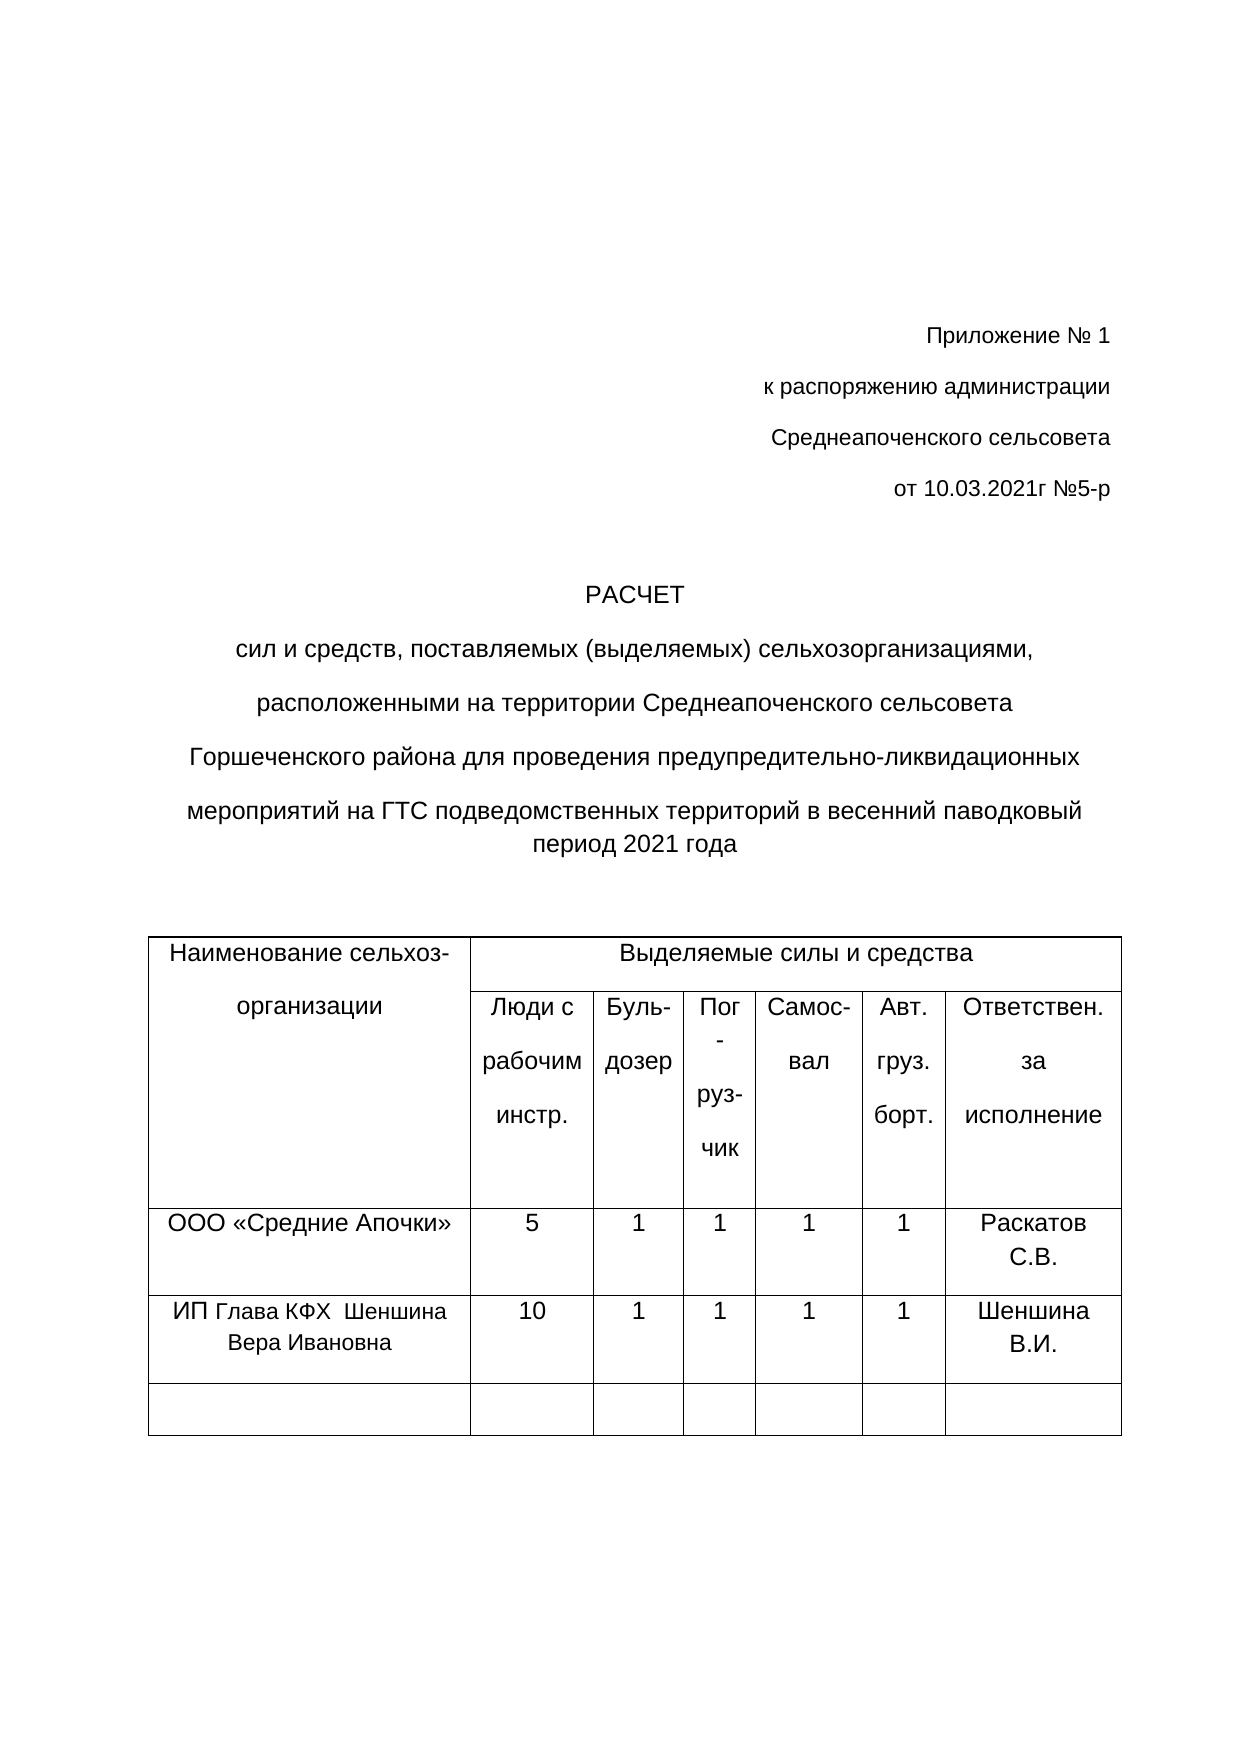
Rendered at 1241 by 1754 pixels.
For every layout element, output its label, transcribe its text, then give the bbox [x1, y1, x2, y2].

text сил и средств, поставляемых (выделяемых) сельхозорганизациями, [159, 634, 1110, 663]
text Среднеапоченского сельсовета [159, 424, 1110, 451]
text расположенными на территории Среднеапоченского сельсовета [159, 688, 1110, 717]
text Горшеченского района для проведения предупредительно-ликвидационных [159, 742, 1110, 771]
table_cell Раскатов С.В. [946, 1209, 1121, 1295]
table_cell Пог- руз- чик [684, 992, 755, 1207]
table_cell [149, 1384, 470, 1434]
table_cell 5 [471, 1209, 593, 1295]
table_cell 1 [756, 1296, 862, 1382]
table_cell Ответствен. за исполнение [946, 992, 1121, 1207]
table_cell [594, 1384, 683, 1434]
table_cell Буль- дозер [594, 992, 683, 1207]
table_cell [471, 1384, 593, 1434]
table_cell [756, 1384, 862, 1434]
table_cell ООО «Средние Апочки» [149, 1209, 470, 1295]
text к распоряжению администрации [159, 373, 1110, 400]
table_cell Авт. груз. борт. [863, 992, 945, 1207]
text мероприятий на ГТС подведомственных территорий в весенний паводковый период 2021 года [159, 796, 1110, 857]
table_cell 1 [756, 1209, 862, 1295]
table_cell 1 [684, 1296, 755, 1382]
table_cell Люди с рабочим инстр. [471, 992, 593, 1207]
table_cell 1 [863, 1209, 945, 1295]
table_cell Шеншина В.И. [946, 1296, 1121, 1382]
table_cell ИП Глава КФХ Шеншина Вера Ивановна [149, 1296, 470, 1382]
table_cell 10 [471, 1296, 593, 1382]
table_cell Самос- вал [756, 992, 862, 1207]
table_cell [684, 1384, 755, 1434]
table_cell 1 [863, 1296, 945, 1382]
table_cell 1 [594, 1296, 683, 1382]
text РАСЧЕТ [159, 580, 1110, 609]
table_cell 1 [594, 1209, 683, 1295]
table_header Наименование сельхоз- организации [149, 938, 470, 1207]
table_cell 1 [684, 1209, 755, 1295]
table_header Выделяемые силы и средства [471, 938, 1121, 991]
table_cell [946, 1384, 1121, 1434]
text от 10.03.2021г №5-р [159, 475, 1110, 502]
table_cell [863, 1384, 945, 1434]
text Приложение № 1 [233, 322, 1110, 349]
